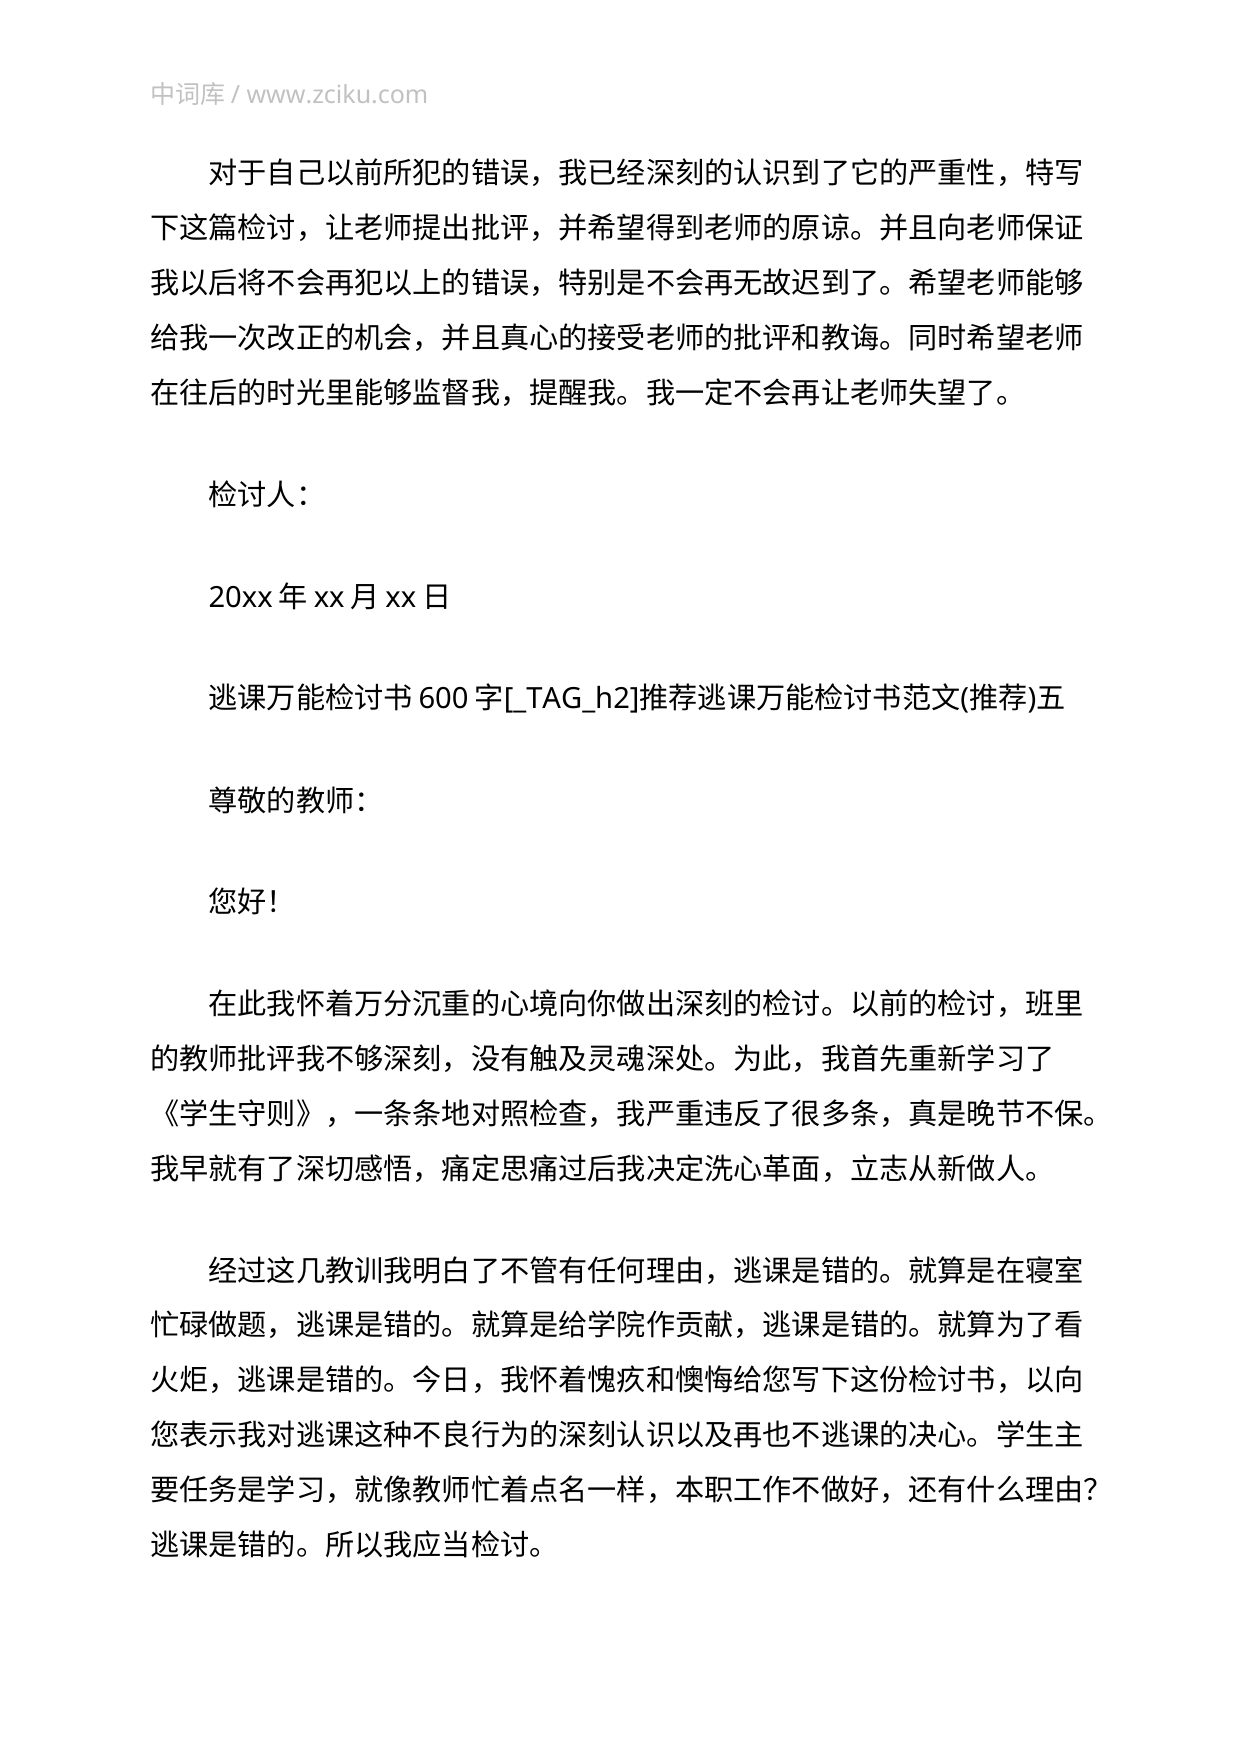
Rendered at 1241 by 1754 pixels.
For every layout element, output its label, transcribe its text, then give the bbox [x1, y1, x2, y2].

text 逃课万能检讨书600字[_TAG_h2]推荐逃课万能检讨书范文(推荐)五 [150, 675, 1090, 717]
text 20xx年xx月xx日 [150, 573, 1090, 616]
text 经过这几教训我明白了不管有任何理由，逃课是错的。就算是在寝室忙碌做题，逃课是错的。就算是给学院作贡献，逃课是错的。就算为了看火炬，逃课是错的。今日，我怀着愧疚和懊悔给您写下这份检讨书，以向您表示我对逃课这种不良行为的深刻认识以及再也不逃课的决心。学生主要任务是学习，就像教师忙着点名一样，本职工作不做好，还有什么理由？逃课是错的。所以我应当检讨。 [150, 1247, 1090, 1564]
text 尊敬的教师： [150, 777, 1090, 819]
text 在此我怀着万分沉重的心境向你做出深刻的检讨。以前的检讨，班里的教师批评我不够深刻，没有触及灵魂深处。为此，我首先重新学习了《学生守则》，一条条地对照检查，我严重违反了很多条，真是晚节不保。我早就有了深切感悟，痛定思痛过后我决定洗心革面，立志从新做人。 [150, 981, 1090, 1188]
text 对于自己以前所犯的错误，我已经深刻的认识到了它的严重性，特写下这篇检讨，让老师提出批评，并希望得到老师的原谅。并且向老师保证我以后将不会再犯以上的错误，特别是不会再无故迟到了。希望老师能够给我一次改正的机会，并且真心的接受老师的批评和教诲。同时希望老师在往后的时光里能够监督我，提醒我。我一定不会再让老师失望了。 [150, 150, 1090, 412]
text 您好！ [150, 879, 1090, 921]
text 检讨人： [150, 471, 1090, 514]
